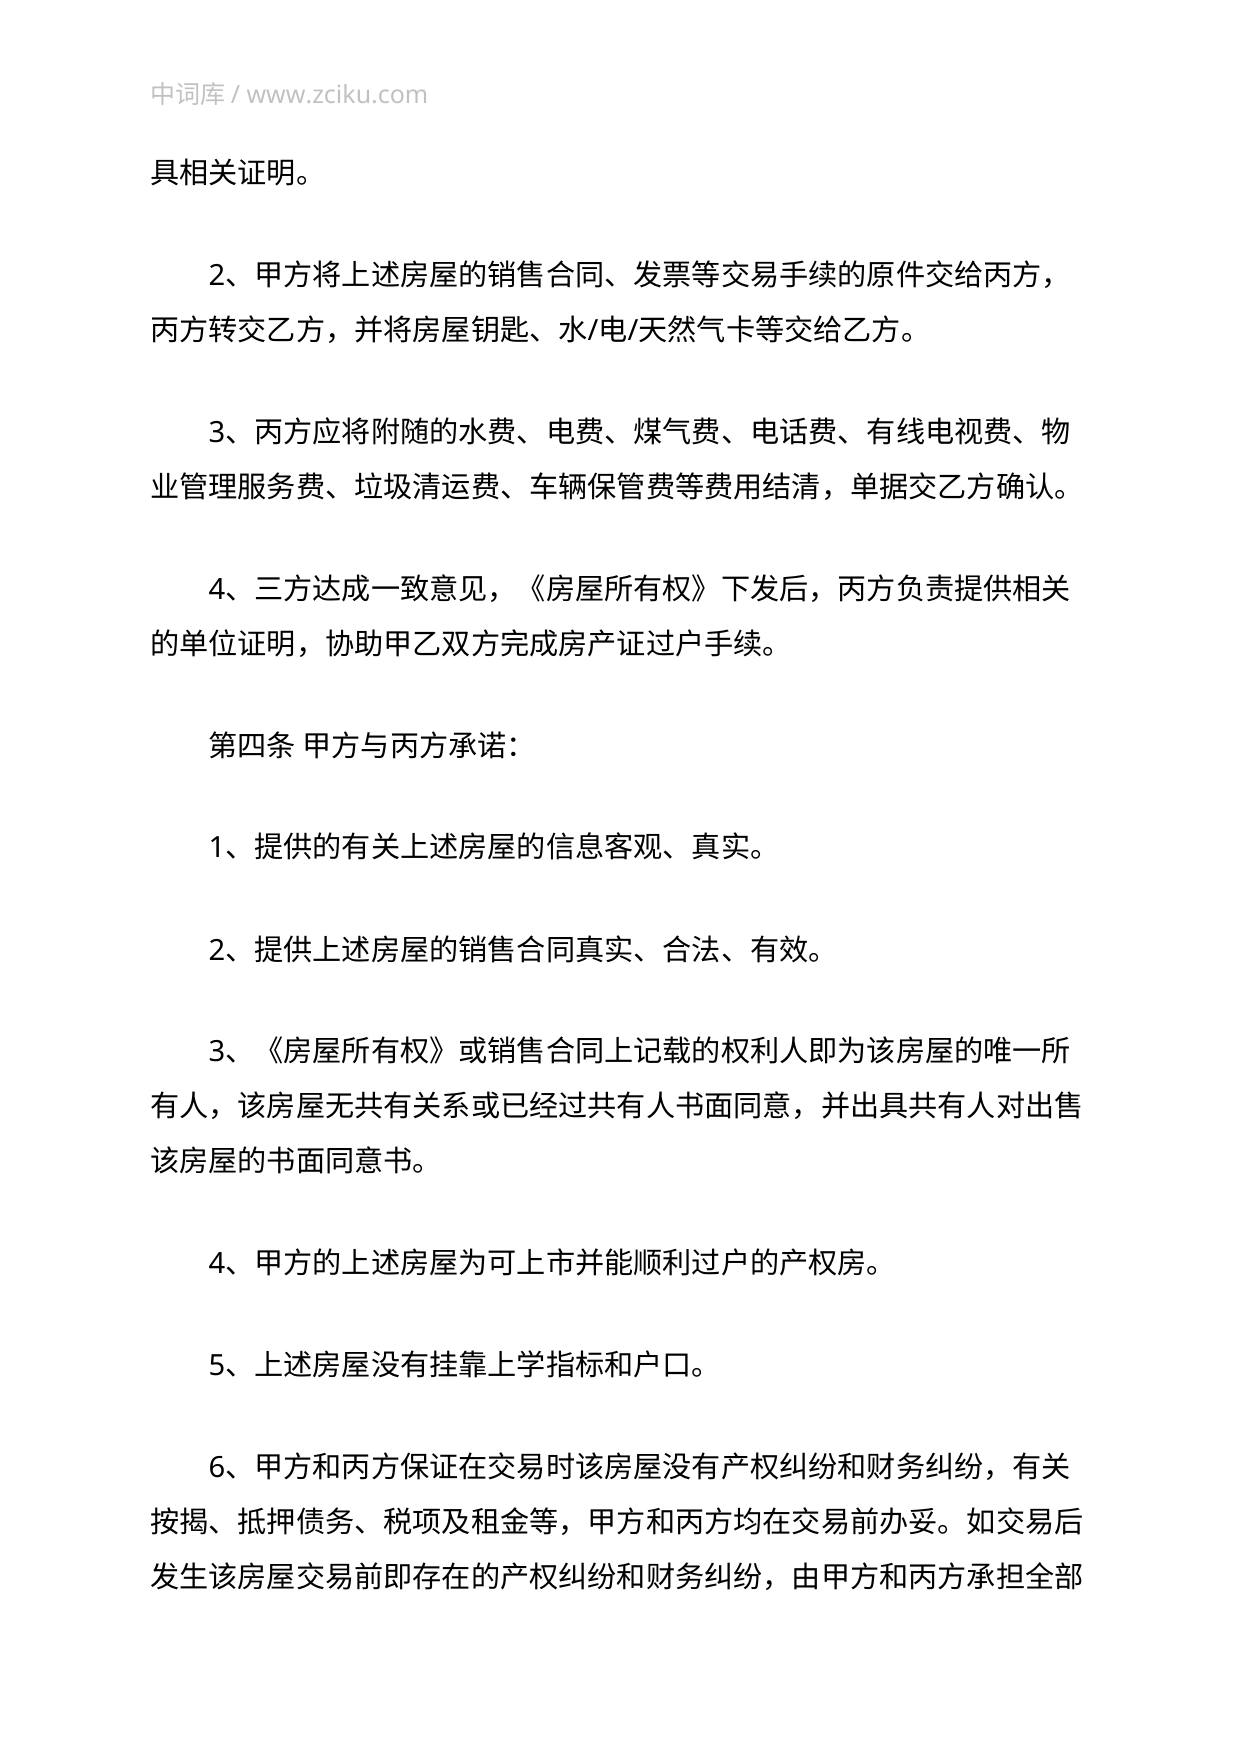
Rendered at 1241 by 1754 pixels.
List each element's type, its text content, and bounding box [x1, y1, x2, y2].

text 4、三方达成一致意见，《房屋所有权》下发后，丙方负责提供相关的单位证明，协助甲乙双方完成房产证过户手续。 [150, 566, 1090, 663]
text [150, 1444, 1090, 1596]
text 3、《房屋所有权》或销售合同上记载的权利人即为该房屋的唯一所有人，该房屋无共有关系或已经过共有人书面同意，并出具共有人对出售该房屋的书面同意书。 [150, 1028, 1090, 1180]
text 1、提供的有关上述房屋的信息客观、真实。 [150, 824, 1090, 866]
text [150, 150, 1090, 192]
text 第四条 甲方与丙方承诺： [150, 722, 1090, 764]
text 2、甲方将上述房屋的销售合同、发票等交易手续的原件交给丙方，丙方转交乙方，并将房屋钥匙、水/电/天然气卡等交给乙方。 [150, 252, 1090, 349]
text 5、上述房屋没有挂靠上学指标和户口。 [150, 1342, 1090, 1384]
text 2、提供上述房屋的销售合同真实、合法、有效。 [150, 926, 1090, 968]
text 4、甲方的上述房屋为可上市并能顺利过户的产权房。 [150, 1240, 1090, 1282]
text 3、丙方应将附随的水费、电费、煤气费、电话费、有线电视费、物业管理服务费、垃圾清运费、车辆保管费等费用结清，单据交乙方确认。 [150, 409, 1090, 506]
